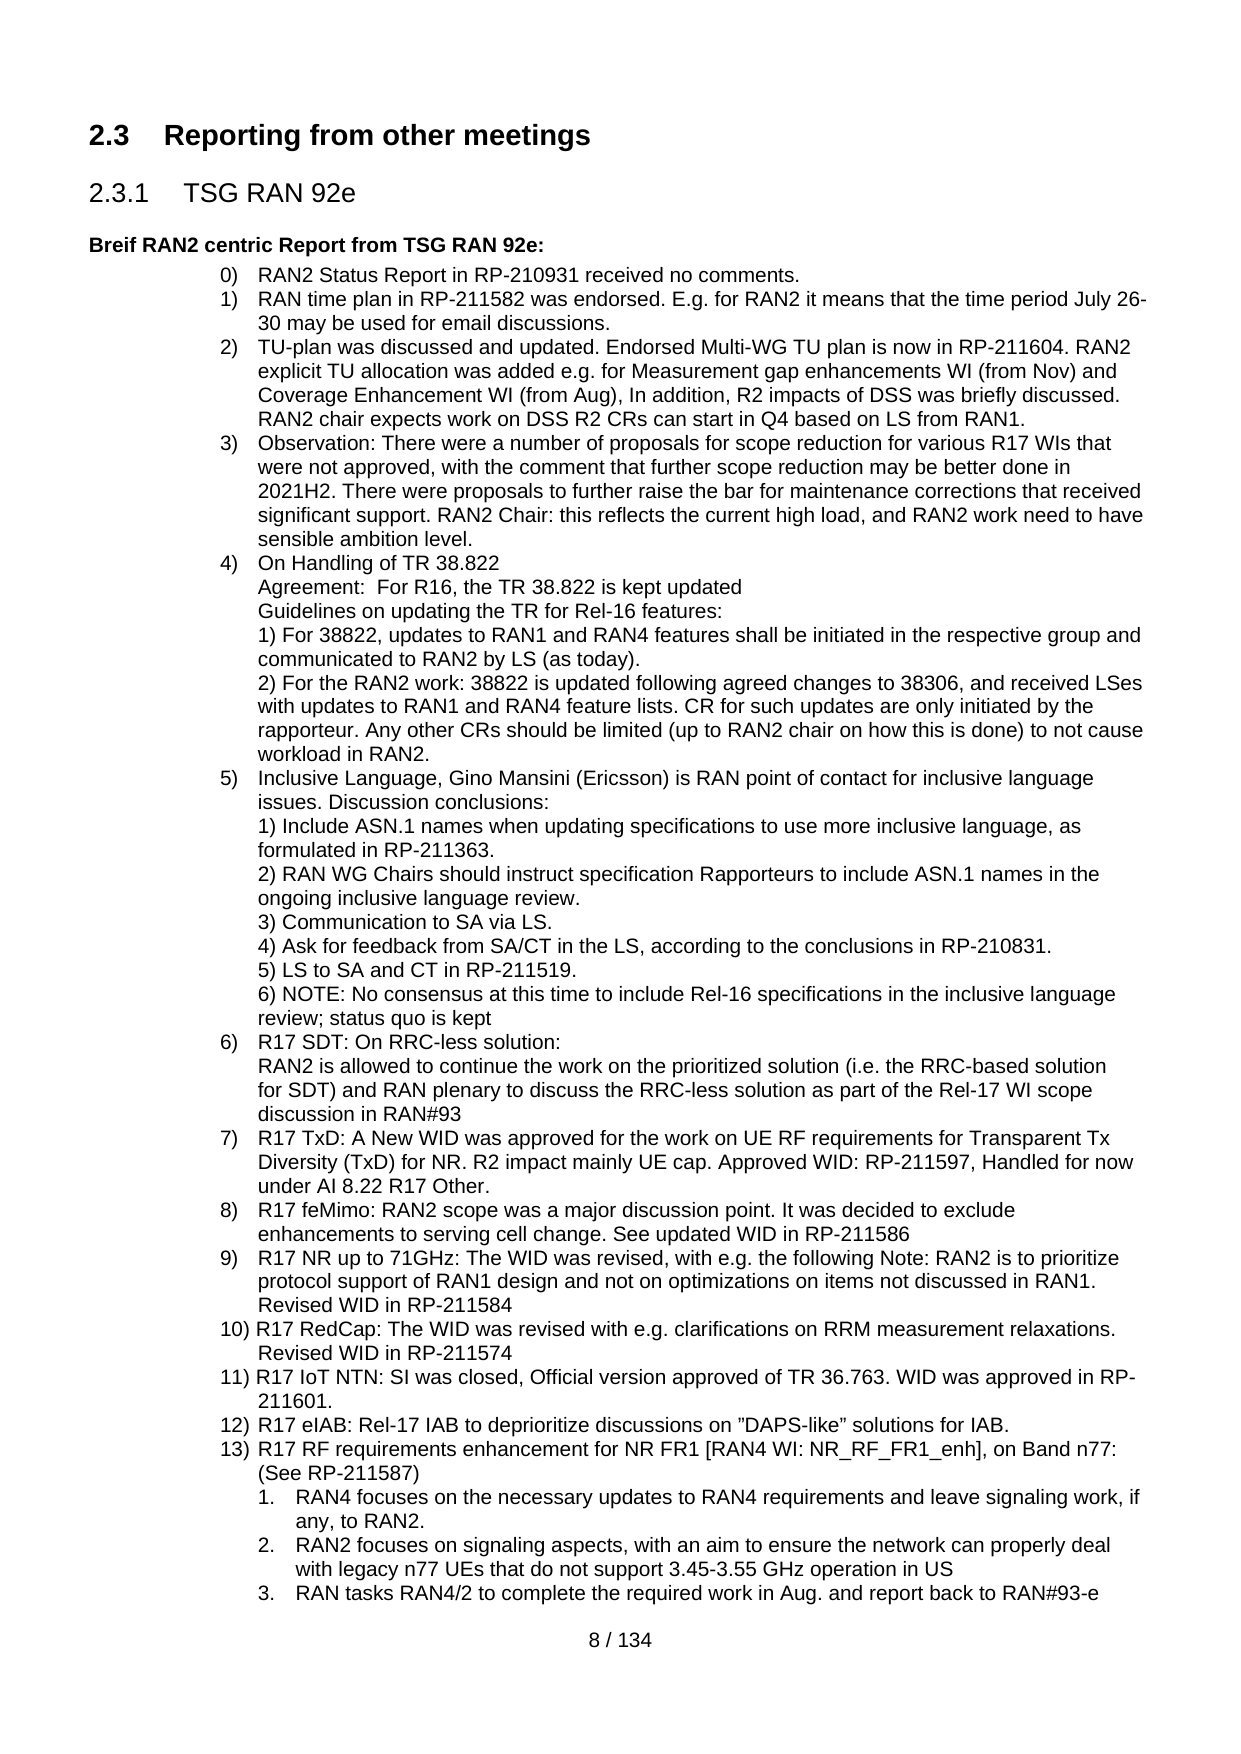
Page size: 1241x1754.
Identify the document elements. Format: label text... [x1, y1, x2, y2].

text 1) RAN time plan in RP-211582 was endorsed. E.g. for RAN2 it means that the time period July 26-30 may be used for email discussions. [220, 287, 1152, 335]
text 6) NOTE: No consensus at this time to include Rel-16 specifications in the inclusive language review; status quo is kept [220, 982, 1152, 1030]
text 1. RAN4 focuses on the necessary updates to RAN4 requirements and leave signaling work, if any, to RAN2. [258, 1485, 1152, 1533]
text 12) R17 eIAB: Rel-17 IAB to deprioritize discussions on ”DAPS-like” solutions for IAB. [220, 1413, 1152, 1437]
text Guidelines on updating the TR for Rel-16 features: [220, 598, 1152, 622]
text Agreement: For R16, the TR 38.822 is kept updated [220, 574, 1152, 598]
text 2) TU-plan was discussed and updated. Endorsed Multi-WG TU plan is now in RP-211604. RAN2 explicit TU allocation was added e.g. for Measurement gap enhancements WI (from Nov) and Coverage Enhancement WI (from Aug), In addition, R2 impacts of DSS was briefly discussed. RAN2 chair expects work on DSS R2 CRs can start in Q4 based on LS from RAN1. [220, 335, 1152, 431]
text 8) R17 feMimo: RAN2 scope was a major discussion point. It was decided to exclude enhancements to serving cell change. See updated WID in RP-211586 [220, 1197, 1152, 1245]
text 5) LS to SA and CT in RP-211519. [220, 958, 1152, 982]
text for SDT) and RAN plenary to discuss the RRC-less solution as part of the Rel-17 WI scope discussion in RAN#93 [220, 1078, 1152, 1126]
text 3) Observation: There were a number of proposals for scope reduction for various R17 WIs that were not approved, with the comment that further scope reduction may be better done in 2021H2. There were proposals to further raise the bar for maintenance corrections that received significant support. RAN2 Chair: this reflects the current high load, and RAN2 work need to have sensible ambition level. [220, 431, 1152, 551]
text 1) For 38822, updates to RAN1 and RAN4 features shall be initiated in the respective group and communicated to RAN2 by LS (as today). [220, 622, 1152, 670]
text Breif RAN2 centric Report from TSG RAN 92e: [89, 233, 1152, 257]
text 2) RAN WG Chairs should instruct specification Rapporteurs to include ASN.1 names in the ongoing inclusive language review. [220, 862, 1152, 910]
text 0) RAN2 Status Report in RP-210931 received no comments. [220, 263, 1152, 287]
text 1) Include ASN.1 names when updating specifications to use more inclusive language, as formulated in RP-211363. [220, 814, 1152, 862]
text 10) R17 RedCap: The WID was revised with e.g. clarifications on RRM measurement relaxations. Revised WID in RP-211574 [220, 1317, 1152, 1365]
text 6) R17 SDT: On RRC-less solution: [220, 1030, 1152, 1054]
text 4) On Handling of TR 38.822 [220, 551, 1152, 574]
text 3. RAN tasks RAN4/2 to complete the required work in Aug. and report back to RAN#93-e [258, 1581, 1152, 1605]
text 5) Inclusive Language, Gino Mansini (Ericsson) is RAN point of contact for inclusive language issues. Discussion conclusions: [220, 766, 1152, 814]
text 3) Communication to SA via LS. [220, 910, 1152, 934]
text 2) For the RAN2 work: 38822 is updated following agreed changes to 38306, and received LSes with updates to RAN1 and RAN4 feature lists. CR for such updates are only initiated by the rapporteur. Any other CRs should be limited (up to RAN2 chair on how this is done) to not cause workload in RAN2. [220, 670, 1152, 766]
text 9) R17 NR up to 71GHz: The WID was revised, with e.g. the following Note: RAN2 is to prioritize protocol support of RAN1 design and not on optimizations on items not discussed in RAN1. Revised WID in RP-211584 [220, 1245, 1152, 1317]
subtitle 2.3 Reporting from other meetings [89, 118, 1152, 152]
text 13) R17 RF requirements enhancement for NR FR1 [RAN4 WI: NR_RF_FR1_enh], on Band n77: (See RP-211587) [220, 1437, 1152, 1485]
subtitle 2.3.1 TSG RAN 92e [89, 177, 1152, 208]
text 11) R17 IoT NTN: SI was closed, Official version approved of TR 36.763. WID was approved in RP-211601. [220, 1365, 1152, 1413]
text 7) R17 TxD: A New WID was approved for the work on UE RF requirements for Transparent Tx Diversity (TxD) for NR. R2 impact mainly UE cap. Approved WID: RP-211597, Handled for now under AI 8.22 R17 Other. [220, 1126, 1152, 1197]
text RAN2 is allowed to continue the work on the prioritized solution (i.e. the RRC-based solution [220, 1054, 1152, 1078]
text 4) Ask for feedback from SA/CT in the LS, according to the conclusions in RP-210831. [220, 934, 1152, 958]
text 2. RAN2 focuses on signaling aspects, with an aim to ensure the network can properly deal with legacy n77 UEs that do not support 3.45-3.55 GHz operation in US [258, 1533, 1152, 1581]
